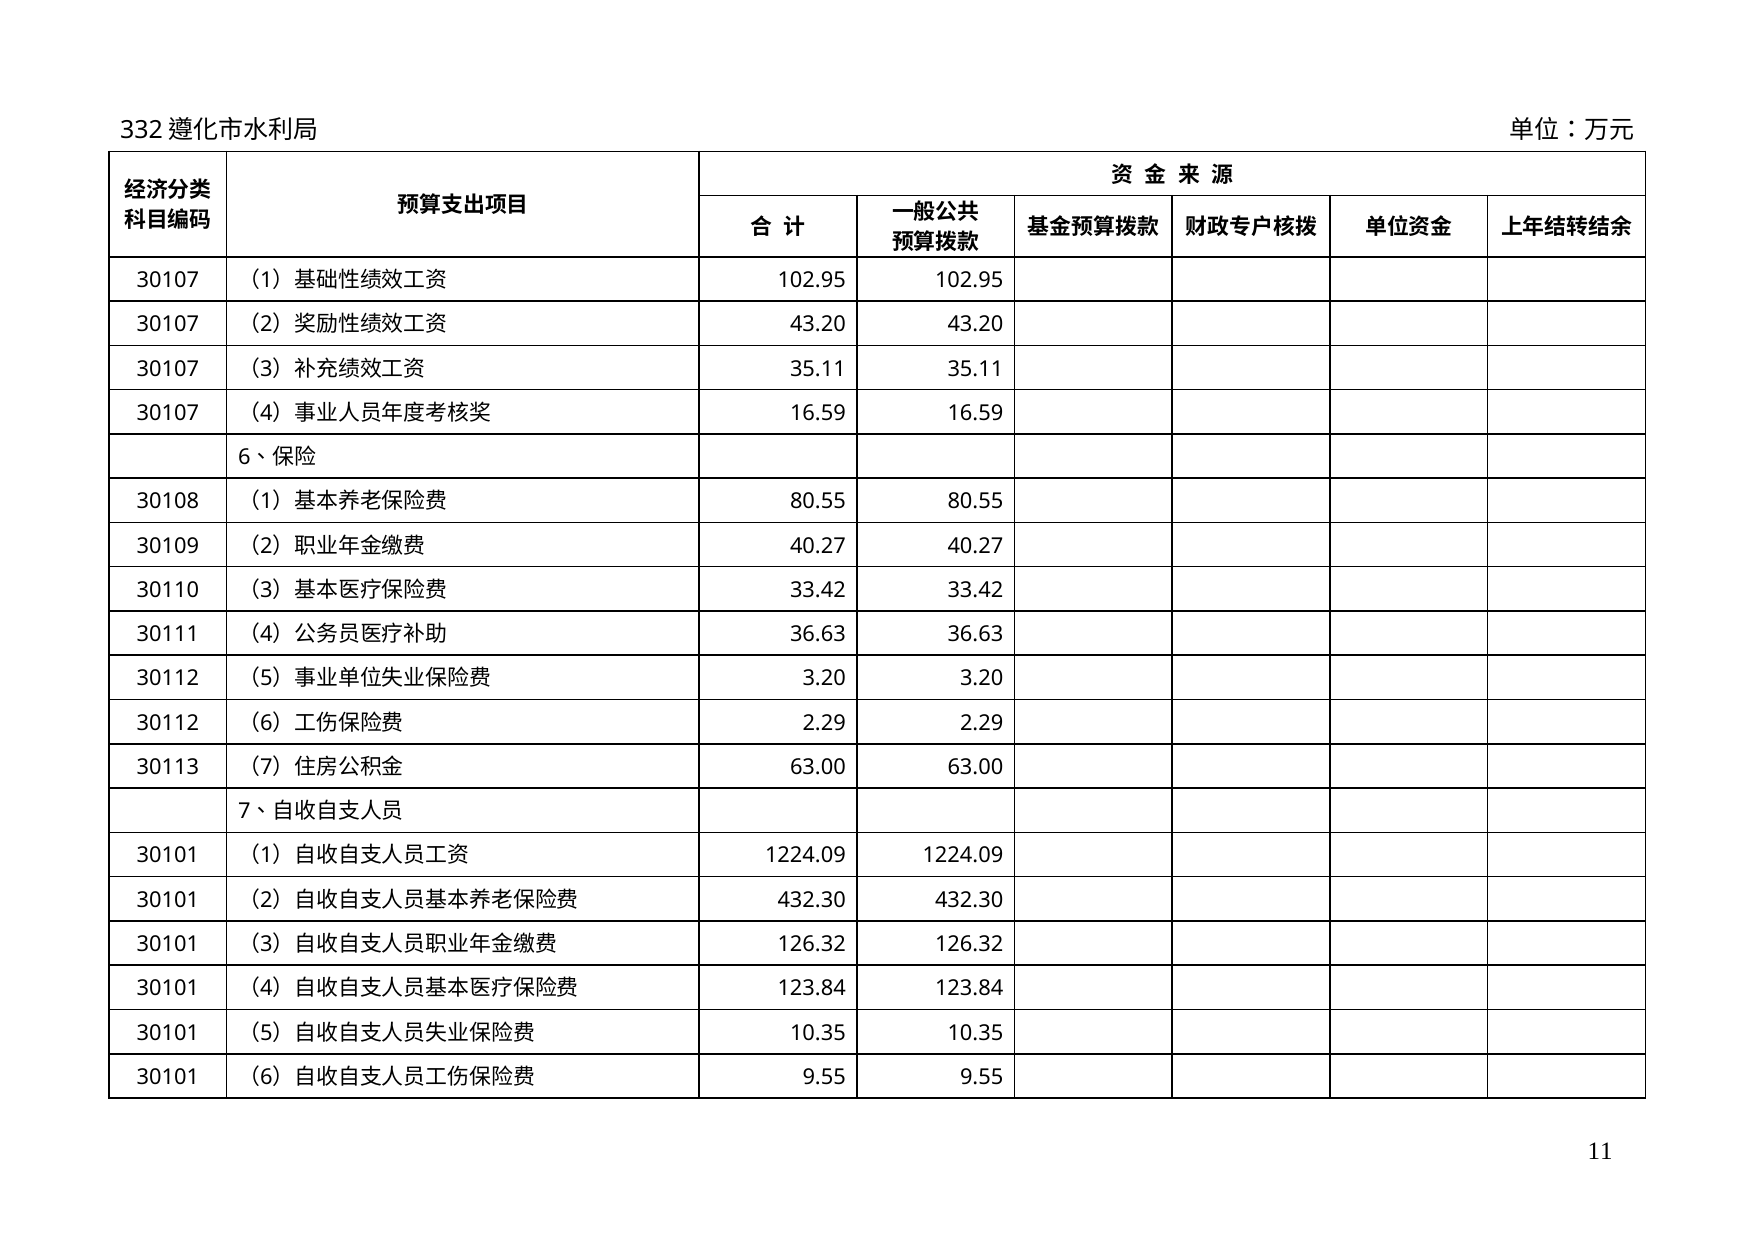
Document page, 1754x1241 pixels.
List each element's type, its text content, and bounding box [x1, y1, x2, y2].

table_cell [1488, 656, 1645, 699]
table_cell [1173, 745, 1329, 787]
table_cell [1331, 789, 1487, 831]
table_cell [1488, 390, 1645, 433]
table_cell [1331, 346, 1487, 389]
table_cell 80.55 [700, 479, 856, 522]
table_cell [1015, 789, 1171, 831]
table_cell [1331, 1055, 1487, 1097]
table_cell [1331, 258, 1487, 300]
table_cell 6、保险 [227, 435, 698, 477]
table_cell （4）事业人员年度考核奖 [227, 390, 698, 433]
table_cell 30111 [110, 612, 226, 654]
table_cell 1224.09 [858, 833, 1014, 876]
table_cell 30113 [110, 745, 226, 787]
table_cell （7）住房公积金 [227, 745, 698, 787]
table_cell [1331, 966, 1487, 1008]
table_cell 63.00 [700, 745, 856, 787]
table_cell （3）自收自支人员职业年金缴费 [227, 922, 698, 964]
table_cell [1173, 302, 1329, 344]
table_cell [1331, 877, 1487, 920]
table_cell [1015, 1055, 1171, 1097]
table_cell （6）工伤保险费 [227, 700, 698, 743]
table_cell [1173, 612, 1329, 654]
table_cell 102.95 [700, 258, 856, 300]
table_cell [110, 789, 226, 831]
table_cell 33.42 [700, 567, 856, 610]
table_cell 63.00 [858, 745, 1014, 787]
table_cell 126.32 [858, 922, 1014, 964]
table_cell [1015, 390, 1171, 433]
table_cell 35.11 [700, 346, 856, 389]
table_cell （1）基本养老保险费 [227, 479, 698, 522]
table_cell 36.63 [700, 612, 856, 654]
table_cell 102.95 [858, 258, 1014, 300]
table_cell [1173, 966, 1329, 1008]
table_cell [1015, 877, 1171, 920]
table_cell 合 计 [700, 196, 856, 256]
table_cell [1173, 833, 1329, 876]
table_cell [1488, 700, 1645, 743]
table_cell [110, 435, 226, 477]
table_cell [1331, 833, 1487, 876]
table_cell [1015, 258, 1171, 300]
table_cell 10.35 [700, 1010, 856, 1053]
table_cell 3.20 [700, 656, 856, 699]
table_cell 43.20 [858, 302, 1014, 344]
table_cell 上年结转结余 [1488, 196, 1645, 256]
table_cell [858, 435, 1014, 477]
table_cell [1015, 435, 1171, 477]
table_cell 40.27 [700, 523, 856, 566]
table_cell [1488, 523, 1645, 566]
table_cell [1173, 789, 1329, 831]
table_cell [1488, 302, 1645, 344]
table_cell [1015, 656, 1171, 699]
table_cell 30101 [110, 833, 226, 876]
table_cell [1015, 479, 1171, 522]
table_cell [1173, 479, 1329, 522]
table_cell [1331, 479, 1487, 522]
table_cell [1015, 302, 1171, 344]
table_cell [1331, 302, 1487, 344]
table_cell （3）基本医疗保险费 [227, 567, 698, 610]
table_cell [858, 789, 1014, 831]
table_cell （2）奖励性绩效工资 [227, 302, 698, 344]
table_cell 2.29 [858, 700, 1014, 743]
table_cell 基金预算拨款 [1015, 196, 1171, 256]
table_cell [1015, 700, 1171, 743]
table_cell 30101 [110, 922, 226, 964]
table_cell [1015, 922, 1171, 964]
table_cell （2）自收自支人员基本养老保险费 [227, 877, 698, 920]
table_cell [1015, 346, 1171, 389]
table_cell [1015, 523, 1171, 566]
table_cell 30107 [110, 390, 226, 433]
table_cell [1488, 966, 1645, 1008]
table_cell 30112 [110, 700, 226, 743]
table_cell [1331, 700, 1487, 743]
table_cell 36.63 [858, 612, 1014, 654]
table_cell 10.35 [858, 1010, 1014, 1053]
table_cell [1488, 833, 1645, 876]
table_cell [1015, 1010, 1171, 1053]
table_cell 30101 [110, 1010, 226, 1053]
table_cell （5）事业单位失业保险费 [227, 656, 698, 699]
table_cell [1015, 567, 1171, 610]
table_cell 经济分类科目编码 [110, 152, 226, 256]
table_cell [1331, 390, 1487, 433]
table_cell 9.55 [858, 1055, 1014, 1097]
table_cell [1488, 745, 1645, 787]
table_cell （3）补充绩效工资 [227, 346, 698, 389]
table_cell 33.42 [858, 567, 1014, 610]
table_cell [1488, 922, 1645, 964]
table_cell [1488, 346, 1645, 389]
table_cell [1331, 435, 1487, 477]
table_cell 预算支出项目 [227, 152, 698, 256]
table_cell [1173, 877, 1329, 920]
table_cell [1331, 656, 1487, 699]
table_cell 资 金 来 源 [700, 152, 1645, 195]
table_cell [1331, 745, 1487, 787]
table_cell 3.20 [858, 656, 1014, 699]
table_cell 30107 [110, 258, 226, 300]
table_cell 2.29 [700, 700, 856, 743]
table_header 单位：万元 [700, 108, 1645, 151]
table_cell [700, 789, 856, 831]
table_cell [1488, 1010, 1645, 1053]
table_cell 40.27 [858, 523, 1014, 566]
table_cell （4）自收自支人员基本医疗保险费 [227, 966, 698, 1008]
table_cell 126.32 [700, 922, 856, 964]
table_cell [1331, 523, 1487, 566]
table_cell 30109 [110, 523, 226, 566]
table_cell 123.84 [700, 966, 856, 1008]
table_cell [1173, 567, 1329, 610]
table_cell [1173, 258, 1329, 300]
table_cell 财政专户核拨 [1173, 196, 1329, 256]
table_cell [1488, 789, 1645, 831]
table_cell （1）基础性绩效工资 [227, 258, 698, 300]
table_cell 7、自收自支人员 [227, 789, 698, 831]
table_cell （6）自收自支人员工伤保险费 [227, 1055, 698, 1097]
table_cell [1173, 1055, 1329, 1097]
table_header 332遵化市水利局 [110, 108, 698, 151]
table_cell （4）公务员医疗补助 [227, 612, 698, 654]
table_cell 30101 [110, 877, 226, 920]
table_cell [1488, 435, 1645, 477]
table_cell [1173, 346, 1329, 389]
table_cell 1224.09 [700, 833, 856, 876]
table_cell 16.59 [858, 390, 1014, 433]
table_cell [1173, 523, 1329, 566]
table_cell 43.20 [700, 302, 856, 344]
table_cell 30112 [110, 656, 226, 699]
table_cell 30107 [110, 302, 226, 344]
table_cell 30101 [110, 966, 226, 1008]
table_cell [1173, 700, 1329, 743]
table_cell [1173, 435, 1329, 477]
table_cell [1488, 567, 1645, 610]
table_cell 30107 [110, 346, 226, 389]
table_cell 123.84 [858, 966, 1014, 1008]
table_cell 432.30 [858, 877, 1014, 920]
table_cell [1488, 258, 1645, 300]
table_cell 30101 [110, 1055, 226, 1097]
table_cell [1015, 833, 1171, 876]
table_cell [1173, 1010, 1329, 1053]
table_cell [1331, 567, 1487, 610]
table_cell 16.59 [700, 390, 856, 433]
table_cell [1488, 1055, 1645, 1097]
table_cell [1015, 612, 1171, 654]
table_cell 35.11 [858, 346, 1014, 389]
table_cell [1331, 1010, 1487, 1053]
table_cell [1331, 922, 1487, 964]
table_cell [1173, 922, 1329, 964]
table_cell [1015, 966, 1171, 1008]
table_cell [1015, 745, 1171, 787]
table_cell 432.30 [700, 877, 856, 920]
table_cell 9.55 [700, 1055, 856, 1097]
table_cell [1331, 612, 1487, 654]
table_cell 一般公共 预算拨款 [858, 196, 1014, 256]
table_cell 30108 [110, 479, 226, 522]
table_cell [1488, 479, 1645, 522]
table_cell （5）自收自支人员失业保险费 [227, 1010, 698, 1053]
table_cell （1）自收自支人员工资 [227, 833, 698, 876]
table_cell 80.55 [858, 479, 1014, 522]
table_cell [700, 435, 856, 477]
table_cell [1488, 612, 1645, 654]
table_cell [1173, 656, 1329, 699]
table_cell [1173, 390, 1329, 433]
table_cell [1488, 877, 1645, 920]
table_cell （2）职业年金缴费 [227, 523, 698, 566]
table_cell 单位资金 [1331, 196, 1487, 256]
table_cell 30110 [110, 567, 226, 610]
